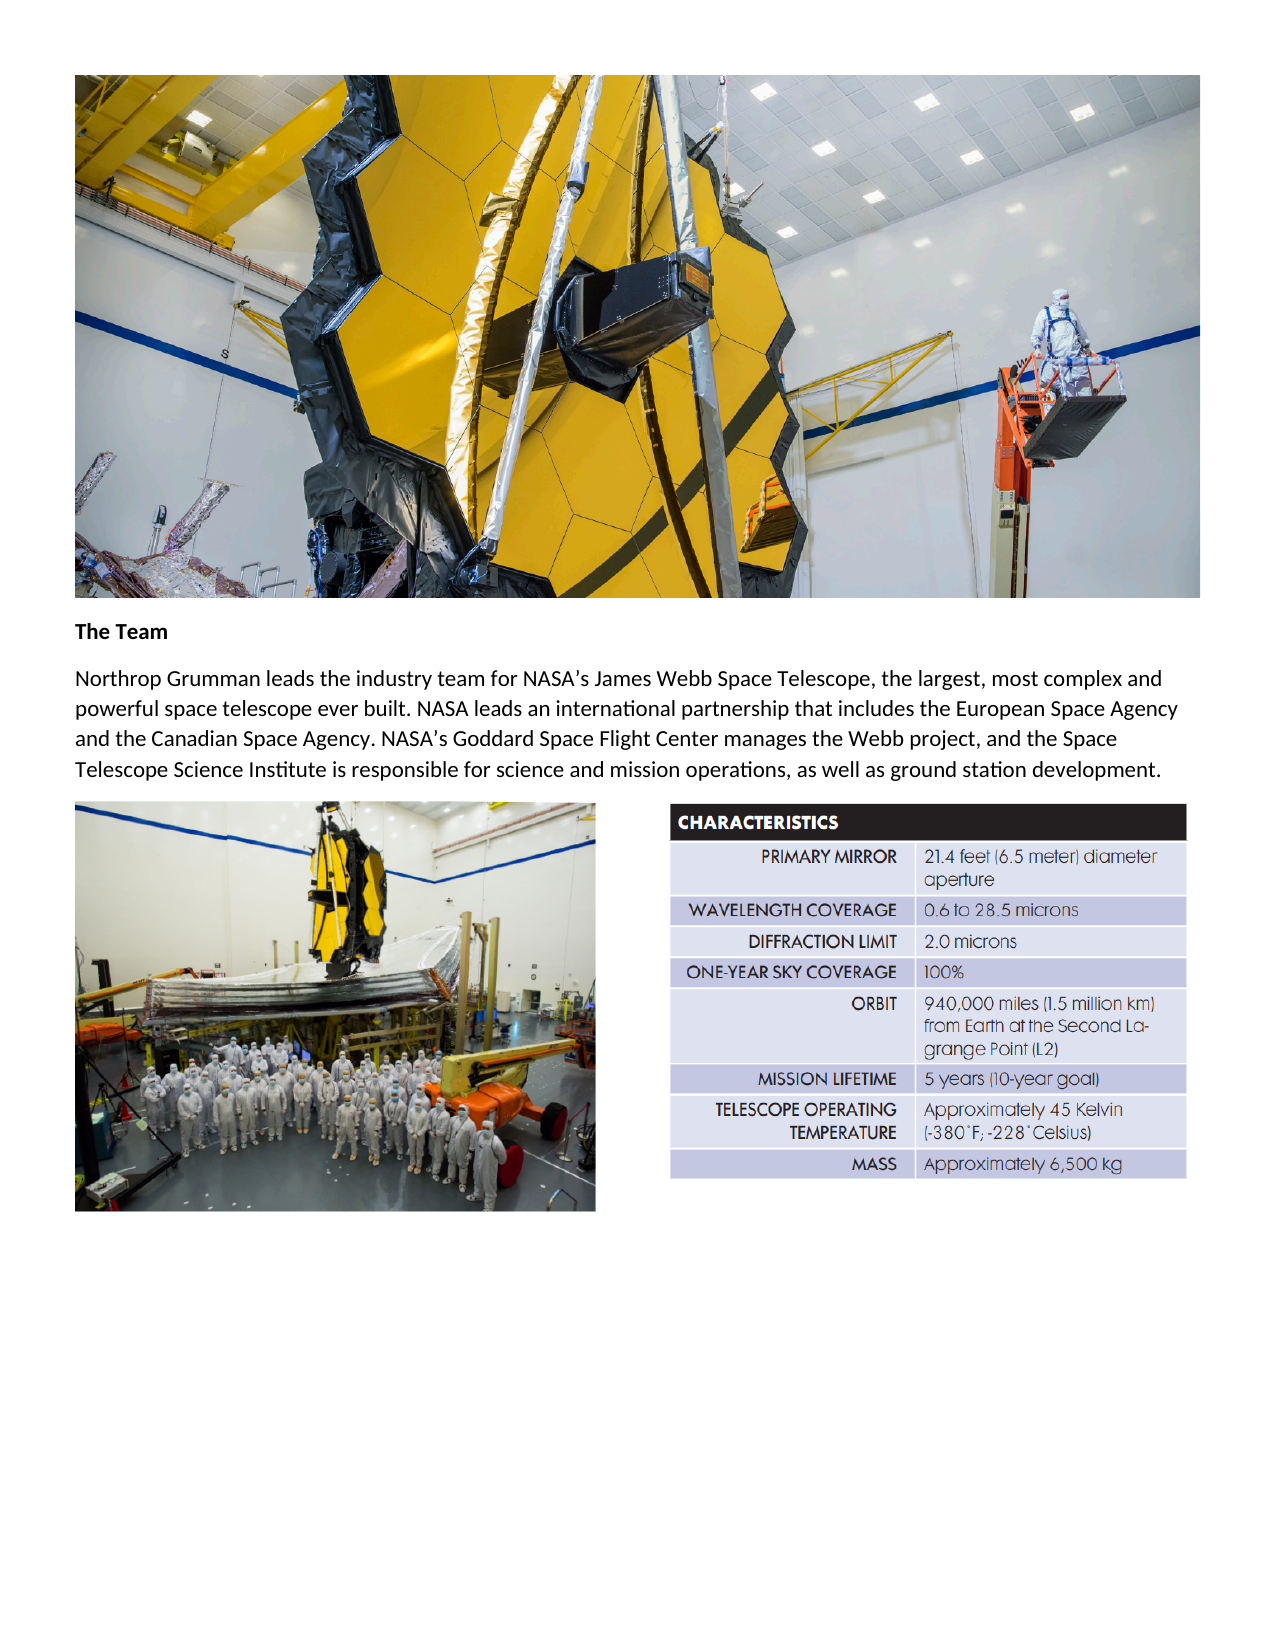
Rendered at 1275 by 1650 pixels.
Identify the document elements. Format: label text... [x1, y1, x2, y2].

text The Team [75, 617, 1200, 645]
picture [75, 801, 1200, 1212]
picture [75, 75, 1200, 599]
text Northrop Grumman leads the industry team for NASA’s James Webb Space Telescope, the largest, most complex and powerful space telescope ever built. NASA leads an international partnership that includes the European Space Agency and the Canadian Space Agency. NASA’s Goddard Space Flight Center manages the Webb project, and the Space Telescope Science Institute is responsible for science and mission operations, as well as ground station development. [75, 664, 1200, 783]
